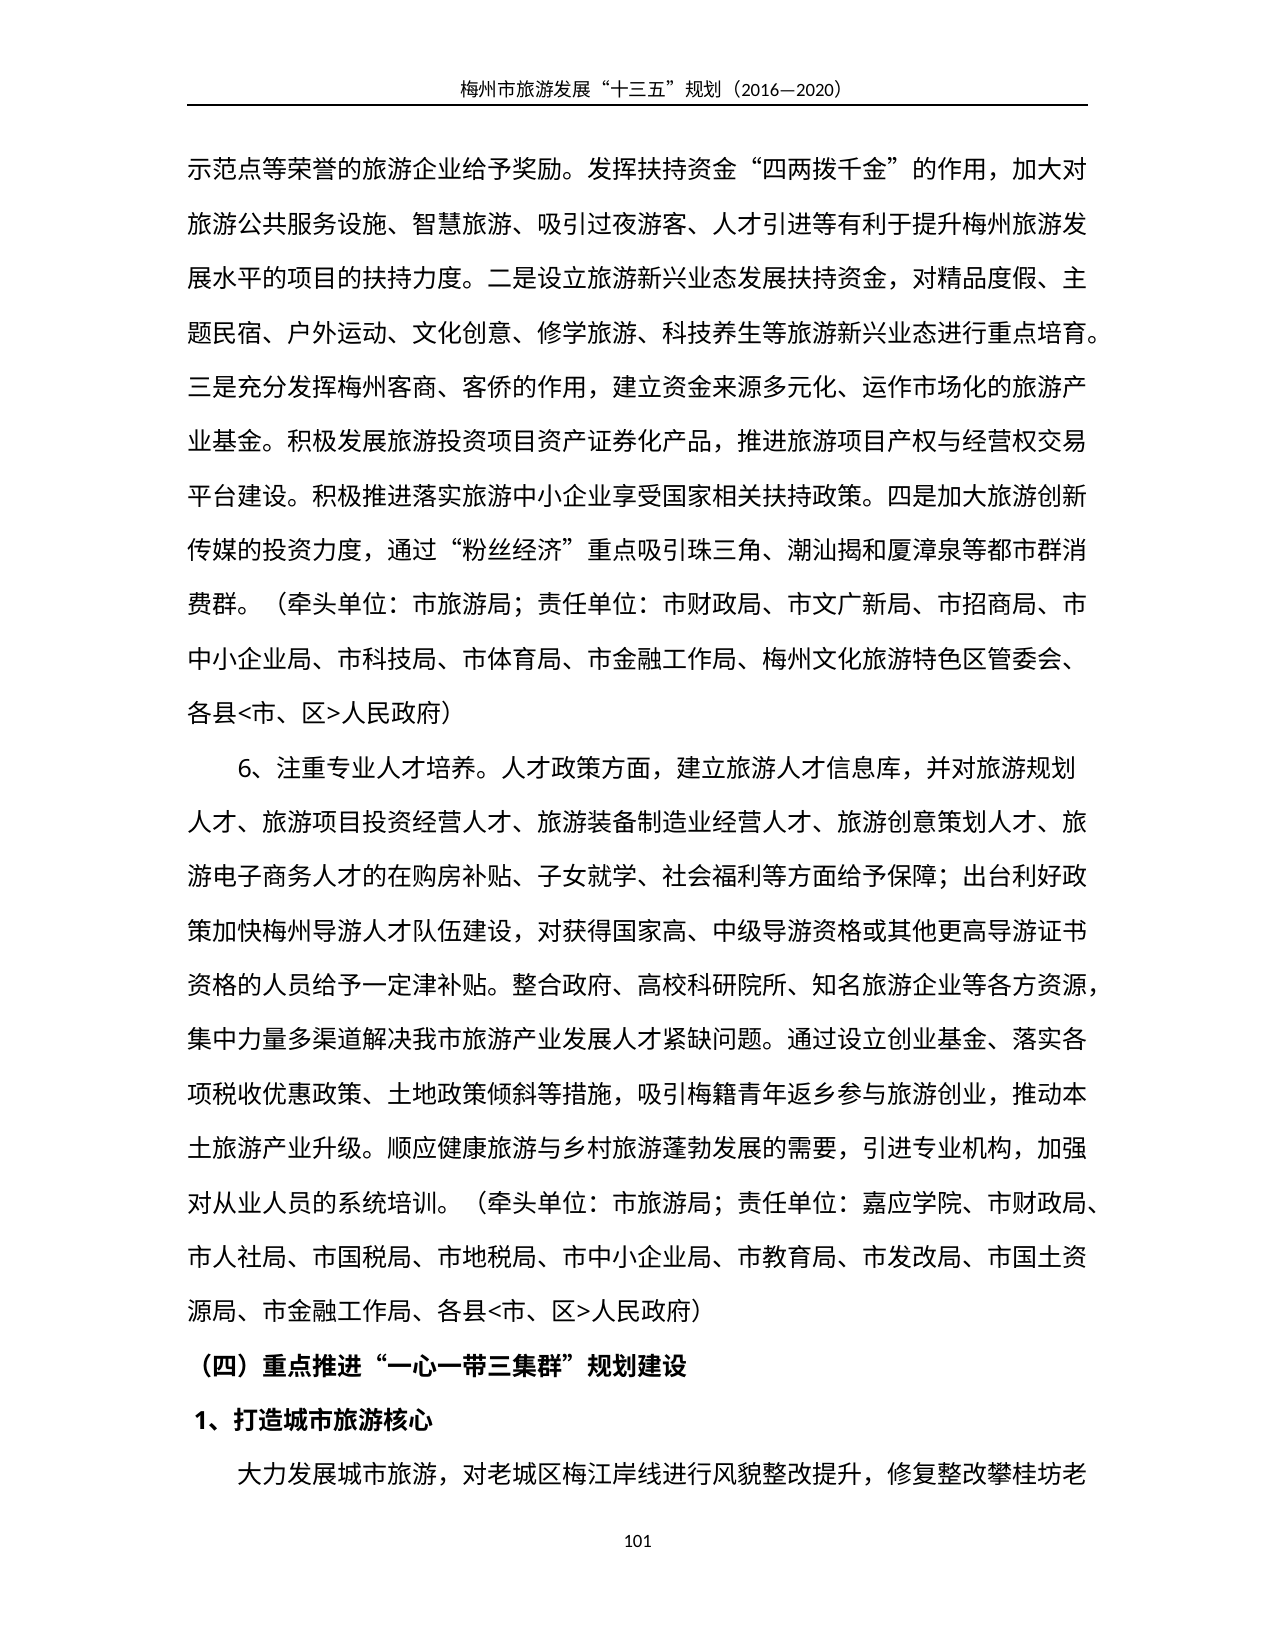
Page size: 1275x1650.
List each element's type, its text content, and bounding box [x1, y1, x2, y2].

text 1、打造城市旅游核心 [187, 1401, 1088, 1437]
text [187, 1455, 1088, 1491]
text 6、注重专业人才培养。人才政策方面，建立旅游人才信息库，并对旅游规划人才、旅游项目投资经营人才、旅游装备制造业经营人才、旅游创意策划人才、旅游电子商务人才的在购房补贴、子女就学、社会福利等方面给予保障；出台利好政策加快梅州导游人才队伍建设，对获得国家高、中级导游资格或其他更高导游证书资格的人员给予一定津补贴。整合政府、高校科研院所、知名旅游企业等各方资源，集中力量多渠道解决我市旅游产业发展人才紧缺问题。通过设立创业基金、落实各项税收优惠政策、土地政策倾斜等措施，吸引梅籍青年返乡参与旅游创业，推动本土旅游产业升级。顺应健康旅游与乡村旅游蓬勃发展的需要，引进专业机构，加强对从业人员的系统培训。（牵头单位：市旅游局；责任单位：嘉应学院、市财政局、市人社局、市国税局、市地税局、市中小企业局、市教育局、市发改局、市国土资源局、市金融工作局、各县<市、区>人民政府） [187, 748, 1088, 1328]
text （四）重点推进“一心一带三集群”规划建设 [187, 1346, 1088, 1382]
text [187, 150, 1088, 730]
